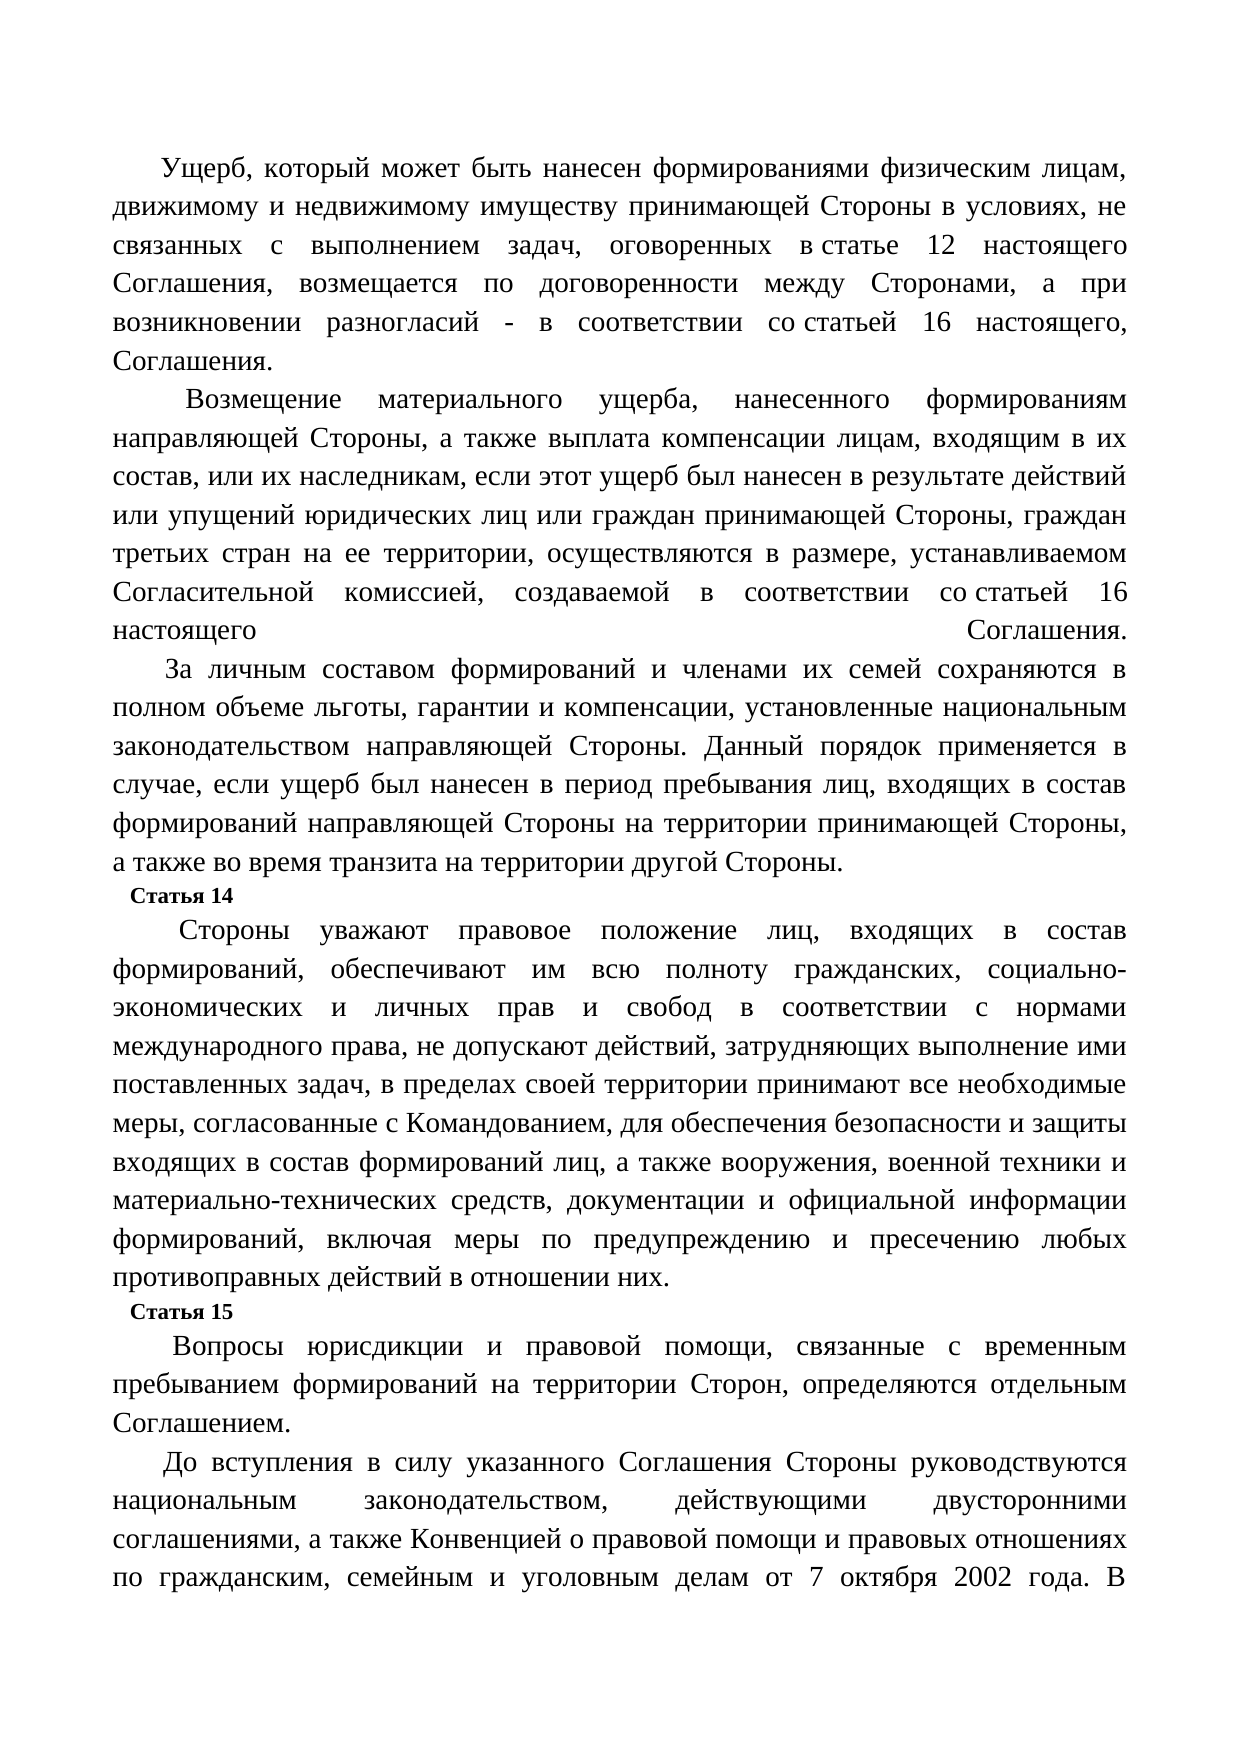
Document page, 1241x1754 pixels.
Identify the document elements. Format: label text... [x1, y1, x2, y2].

text Статья 15 [112, 1298, 1128, 1324]
text Стороны уважают правовое положение лиц, входящих в состав формирований, обеспечивают им всю полноту гражданских, социально-экономических и личных прав и свобод в соответствии с нормами международного права, не допускают действий, затрудняющих выполнение ими поставленных задач, в пределах своей территории принимают все необходимые меры, согласованные с Командованием, для обеспечения безопасности и защиты входящих в состав формирований лиц, а также вооружения, военной техники и материально-технических средств, документации и официальной информации формирований, включая меры по предупреждению и пресечению любых противоправных действий в отношении них. [112, 912, 1128, 1293]
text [112, 150, 1128, 877]
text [112, 1328, 1128, 1593]
text Статья 14 [112, 882, 1128, 909]
